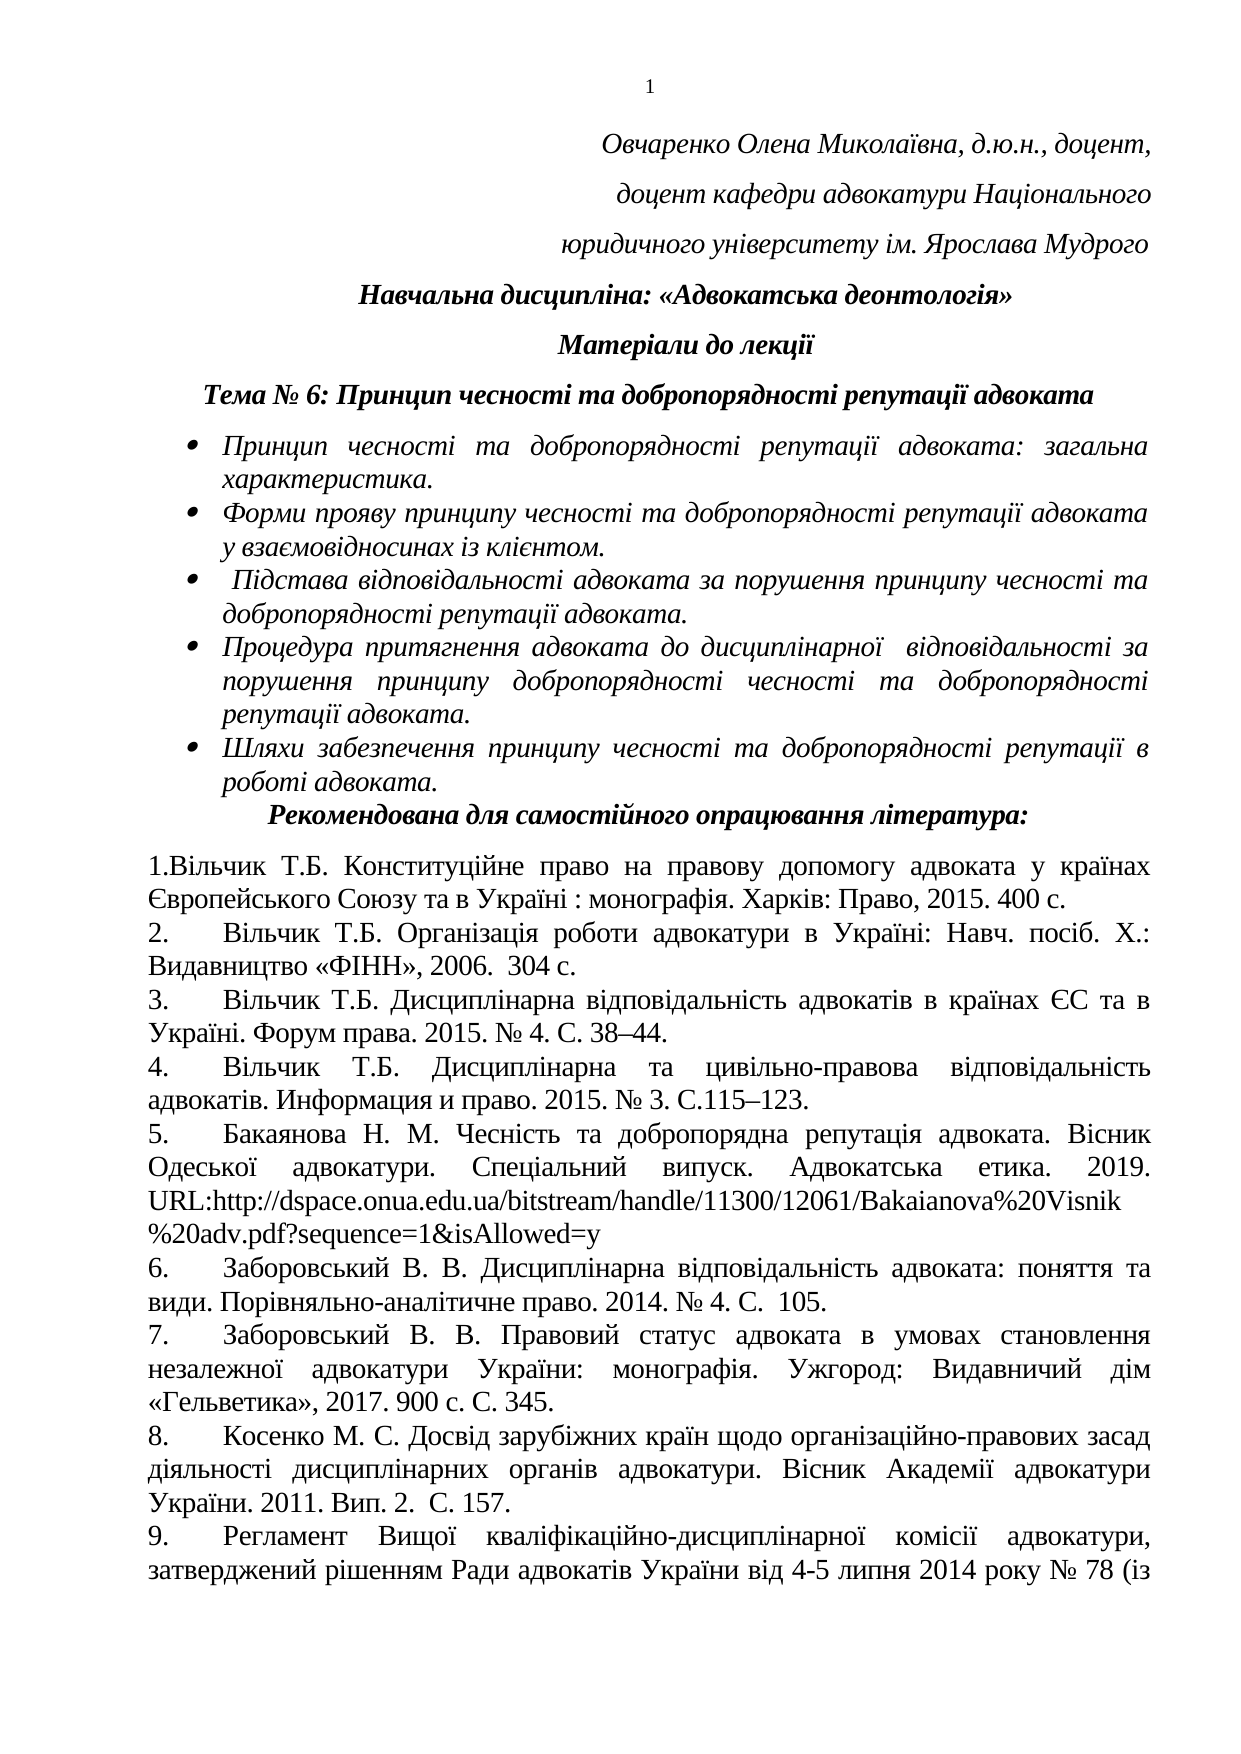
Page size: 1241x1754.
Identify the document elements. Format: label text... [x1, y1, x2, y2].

text доцент кафедри адвокатури Національного [148, 176, 1152, 210]
text 8. Косенко М. С. Досвід зарубіжних країн щодо організаційно-правових засад діяльності дисциплінарних органів адвокатури. Вісник Академії адвокатури України. 2011. Вип. 2. С. 157. [148, 1418, 1152, 1518]
text Навчальна дисципліна: «Адвокатська деонтологія» [148, 277, 1152, 310]
list Процедура притягнення адвоката до дисциплінарної відповідальності за порушення принципу добропорядності чесності та добропорядності репутації адвоката. [185, 629, 1152, 730]
text 5. Бакаянова Н. М. Чесність та добропорядна репутація адвоката. Вісник Одеської адвокатури. Спеціальний випуск. Адвокатська етика. 2019. URL:http://dspace.onua.edu.ua/bitstream/handle/11300/12061/Bakaianova%20Visnik%20adv.pdf?sequence=1&isAllowed=y [148, 1116, 1152, 1250]
list Шляхи забезпечення принципу чесності та добропорядності репутації в роботі адвоката. [185, 730, 1152, 797]
text 4. Вільчик Т.Б. Дисциплінарна та цивільно-правова відповідальність адвокатів. Информация и право. 2015. № 3. С.115–123. [148, 1049, 1152, 1116]
list Принцип чесності та добропорядності репутації адвоката: загальна характеристика. [185, 428, 1152, 495]
list Форми прояву принципу чесності та добропорядності репутації адвоката у взаємовідносинах із клієнтом. [185, 495, 1152, 562]
text 2. Вільчик Т.Б. Організація роботи адвокатури в Україні: Навч. посіб. Х.: Видавництво «ФІНН», 2006. 304 с. [148, 915, 1152, 982]
text 1.Вільчик Т.Б. Конституційне право на правову допомогу адвоката у країнах Європейського Союзу та в Україні : монографія. Харків: Право, 2015. 400 с. [148, 848, 1152, 915]
text Матеріали до лекції [148, 327, 1152, 361]
text 7. Заборовський В. В. Правовий статус адвоката в умовах становлення незалежної адвокатури України: монографія. Ужгород: Видавничий дім «Гельветика», 2017. 900 с. С. 345. [148, 1317, 1152, 1418]
text Овчаренко Олена Миколаївна, д.ю.н., доцент, [148, 126, 1152, 159]
text 3. Вільчик Т.Б. Дисциплінарна відповідальність адвокатів в країнах ЄС та в Україні. Форум права. 2015. № 4. С. 38–44. [148, 982, 1152, 1049]
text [148, 1518, 1152, 1586]
text юридичного університету ім. Ярослава Мудрого [148, 227, 1152, 260]
text Тема № 6: Принцип чесності та добропорядності репутації адвоката [148, 377, 1152, 411]
text Рекомендована для самостійного опрацювання література: [148, 797, 1152, 831]
text 6. Заборовський В. В. Дисциплінарна відповідальність адвоката: поняття та види. Порівняльно-аналітичне право. 2014. № 4. С. 105. [148, 1250, 1152, 1317]
list Підстава відповідальності адвоката за порушення принципу чесності та добропорядності репутації адвоката. [185, 562, 1152, 629]
